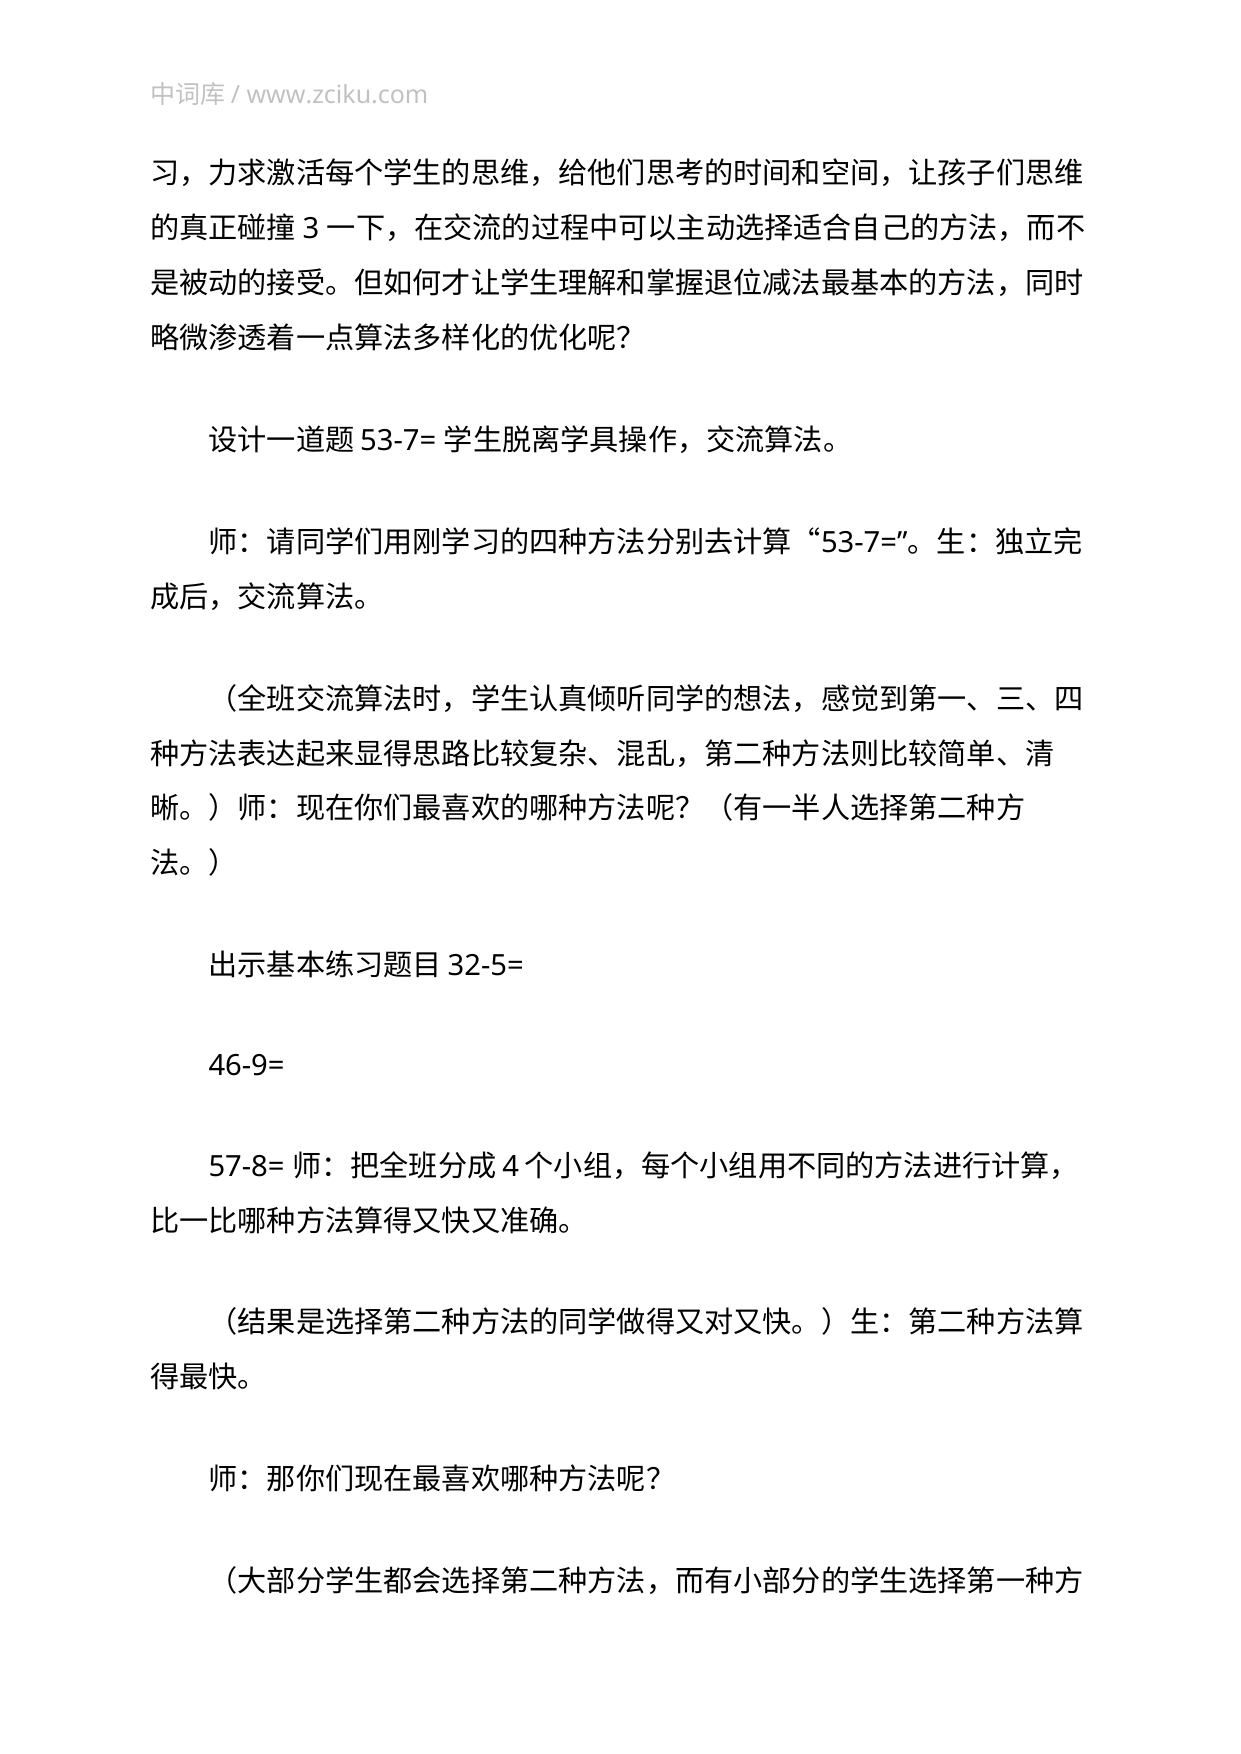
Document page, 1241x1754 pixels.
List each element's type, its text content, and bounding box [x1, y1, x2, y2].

text 设计一道题53-7= 学生脱离学具操作，交流算法。 [150, 417, 1090, 459]
text 师：请同学们用刚学习的四种方法分别去计算“53-7=”。生：独立完成后，交流算法。 [150, 518, 1090, 616]
text 57-8= 师：把全班分成4个小组，每个小组用不同的方法进行计算，比一比哪种方法算得又快又准确。 [150, 1142, 1090, 1239]
text 师：那你们现在最喜欢哪种方法呢？ [150, 1456, 1090, 1498]
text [150, 150, 1090, 357]
text 46-9= [150, 1044, 1090, 1083]
text （全班交流算法时，学生认真倾听同学的想法，感觉到第一、三、四种方法表达起来显得思路比较复杂、混乱，第二种方法则比较简单、清晰。）师：现在你们最喜欢的哪种方法呢？（有一半人选择第二种方法。） [150, 675, 1090, 882]
text 出示基本练习题目32-5= [150, 942, 1090, 984]
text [150, 1557, 1090, 1600]
text （结果是选择第二种方法的同学做得又对又快。）生：第二种方法算得最快。 [150, 1299, 1090, 1396]
